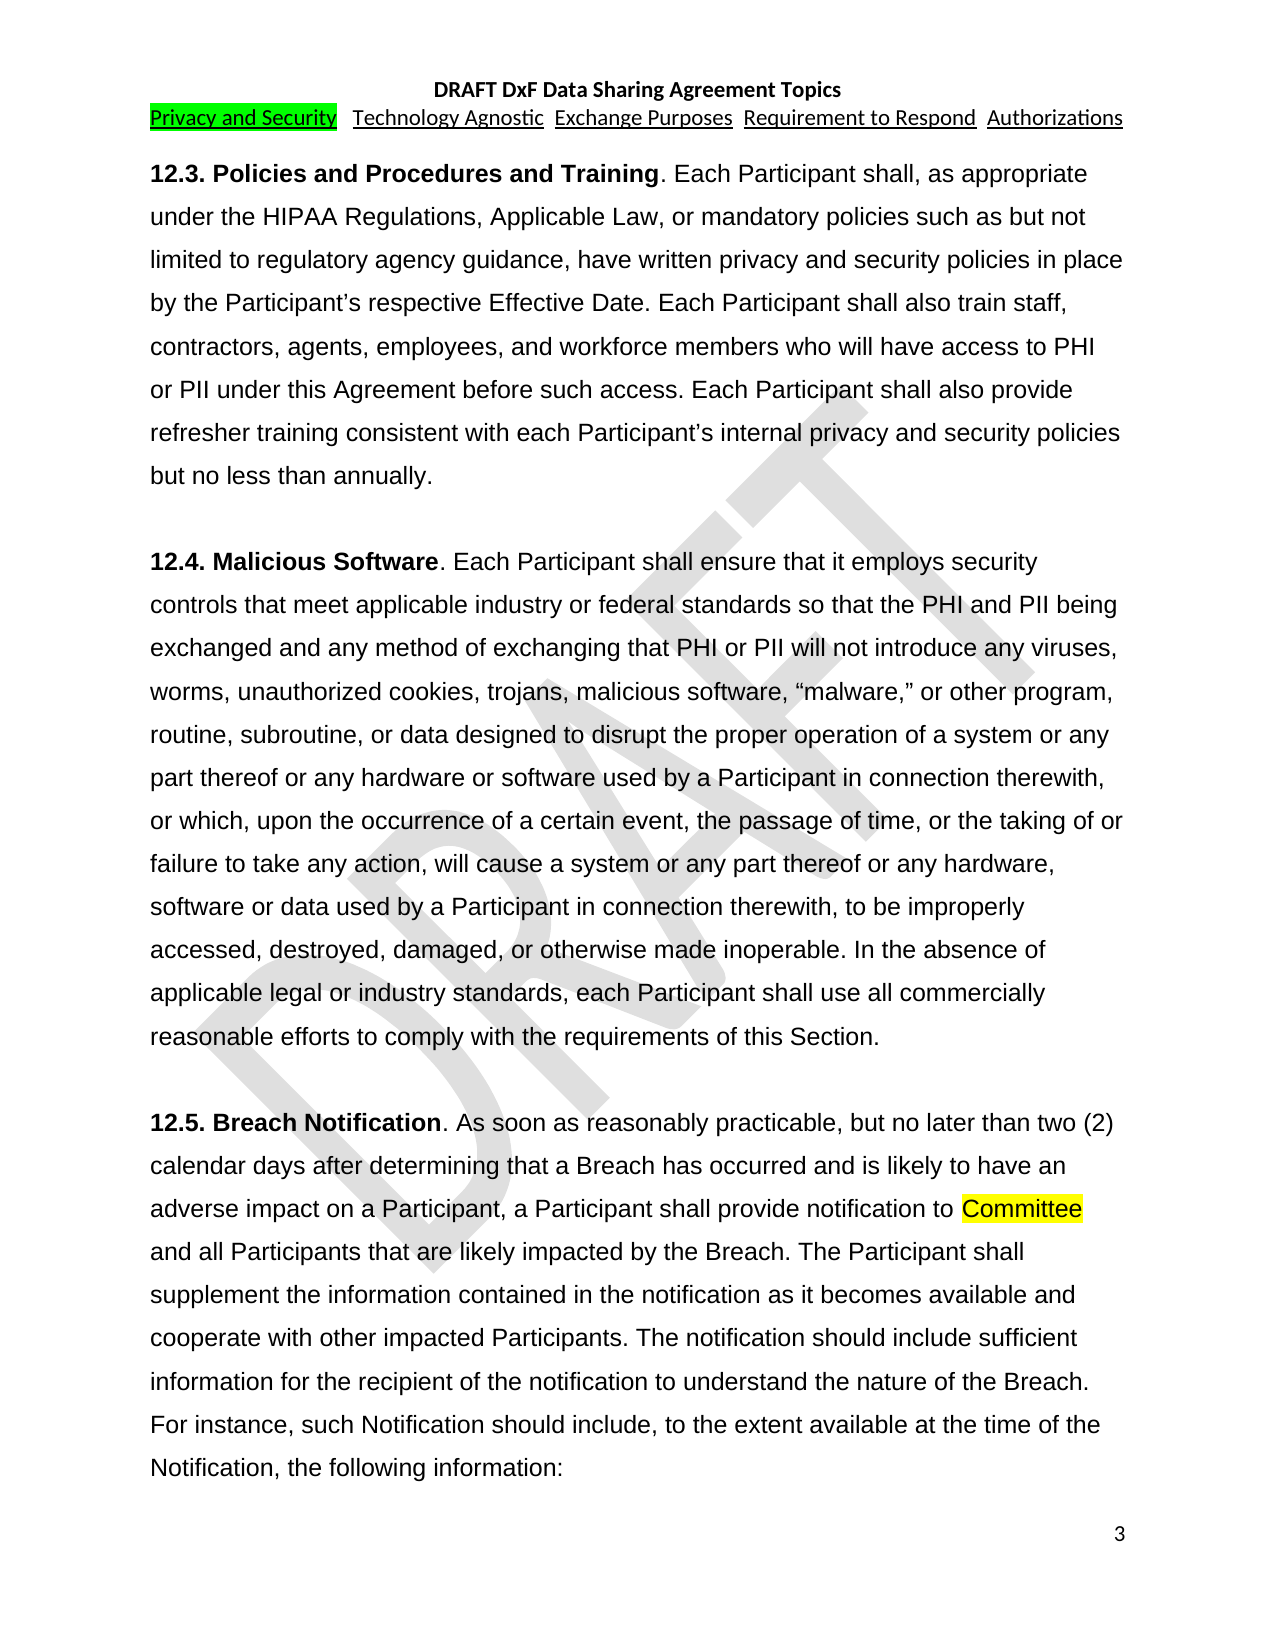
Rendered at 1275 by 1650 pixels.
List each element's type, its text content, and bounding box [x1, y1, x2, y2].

text 12.3. Policies and Procedures and Training. Each Participant shall, as appropriate under the HIPAA Regulations, Applicable Law, or mandatory policies such as but not limited to regulatory agency guidance, have written privacy and security policies in place by the Participant’s respective Effective Date. Each Participant shall also train staff, contractors, agents, employees, and workforce members who will have access to PHI or PII under this Agreement before such access. Each Participant shall also provide refresher training consistent with each Participant’s internal privacy and security policies but no less than annually. [150, 159, 1125, 490]
text 12.5. Breach Notification. As soon as reasonably practicable, but no later than two (2) calendar days after determining that a Breach has occurred and is likely to have an adverse impact on a Participant, a Participant shall provide notification to Committee and all Participants that are likely impacted by the Breach. The Participant shall supplement the information contained in the notification as it becomes available and cooperate with other impacted Participants. The notification should include sufficient information for the recipient of the notification to understand the nature of the Breach. For instance, such Notification should include, to the extent available at the time of the Notification, the following information: [150, 1108, 1125, 1482]
text 12.4. Malicious Software. Each Participant shall ensure that it employs security controls that meet applicable industry or federal standards so that the PHI and PII being exchanged and any method of exchanging that PHI or PII will not introduce any viruses, worms, unauthorized cookies, trojans, malicious software, “malware,” or other program, routine, subroutine, or data designed to disrupt the proper operation of a system or any part thereof or any hardware or software used by a Participant in connection therewith, or which, upon the occurrence of a certain event, the passage of time, or the taking of or failure to take any action, will cause a system or any part thereof or any hardware, software or data used by a Participant in connection therewith, to be improperly accessed, destroyed, damaged, or otherwise made inoperable. In the absence of applicable legal or industry standards, each Participant shall use all commercially reasonable efforts to comply with the requirements of this Section. [150, 547, 1125, 1050]
